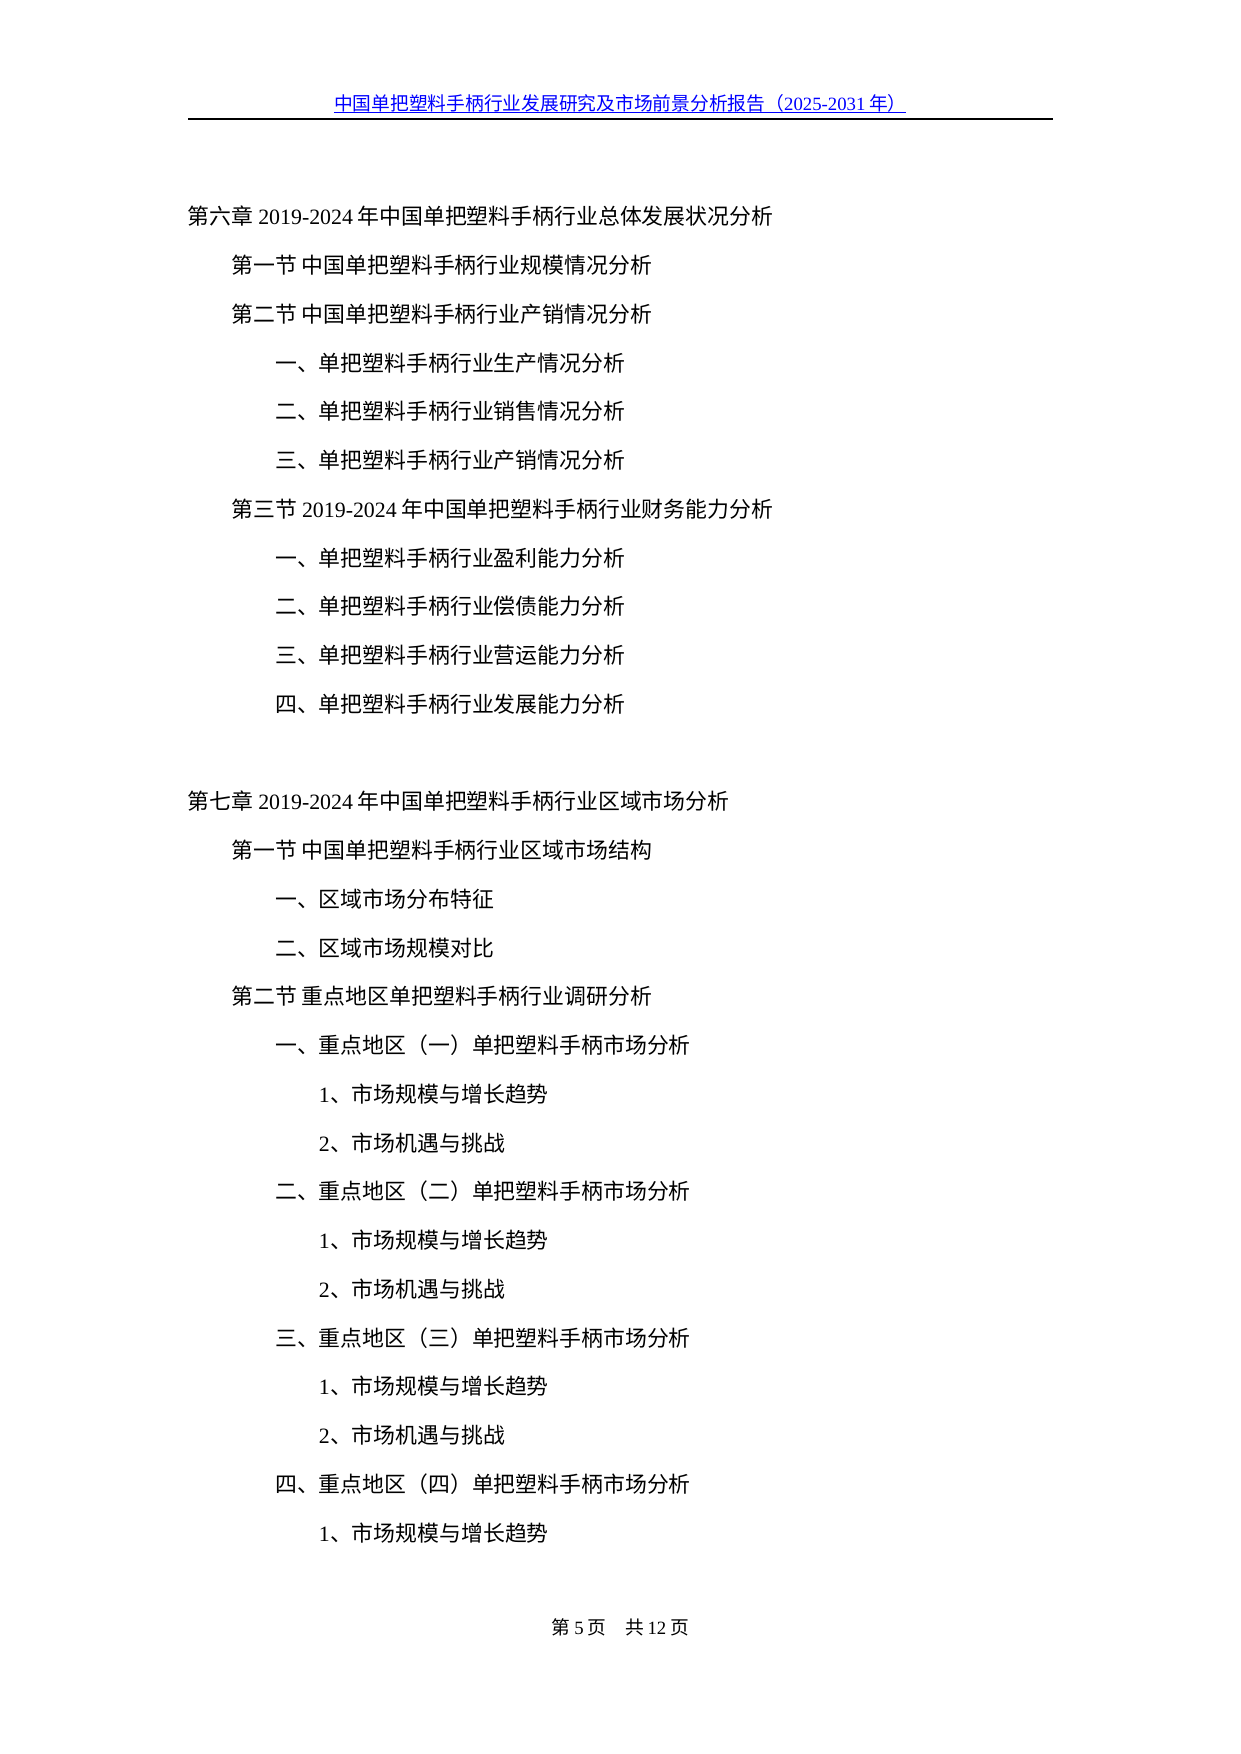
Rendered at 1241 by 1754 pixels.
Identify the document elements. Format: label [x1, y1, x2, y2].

text [187, 150, 1053, 1548]
